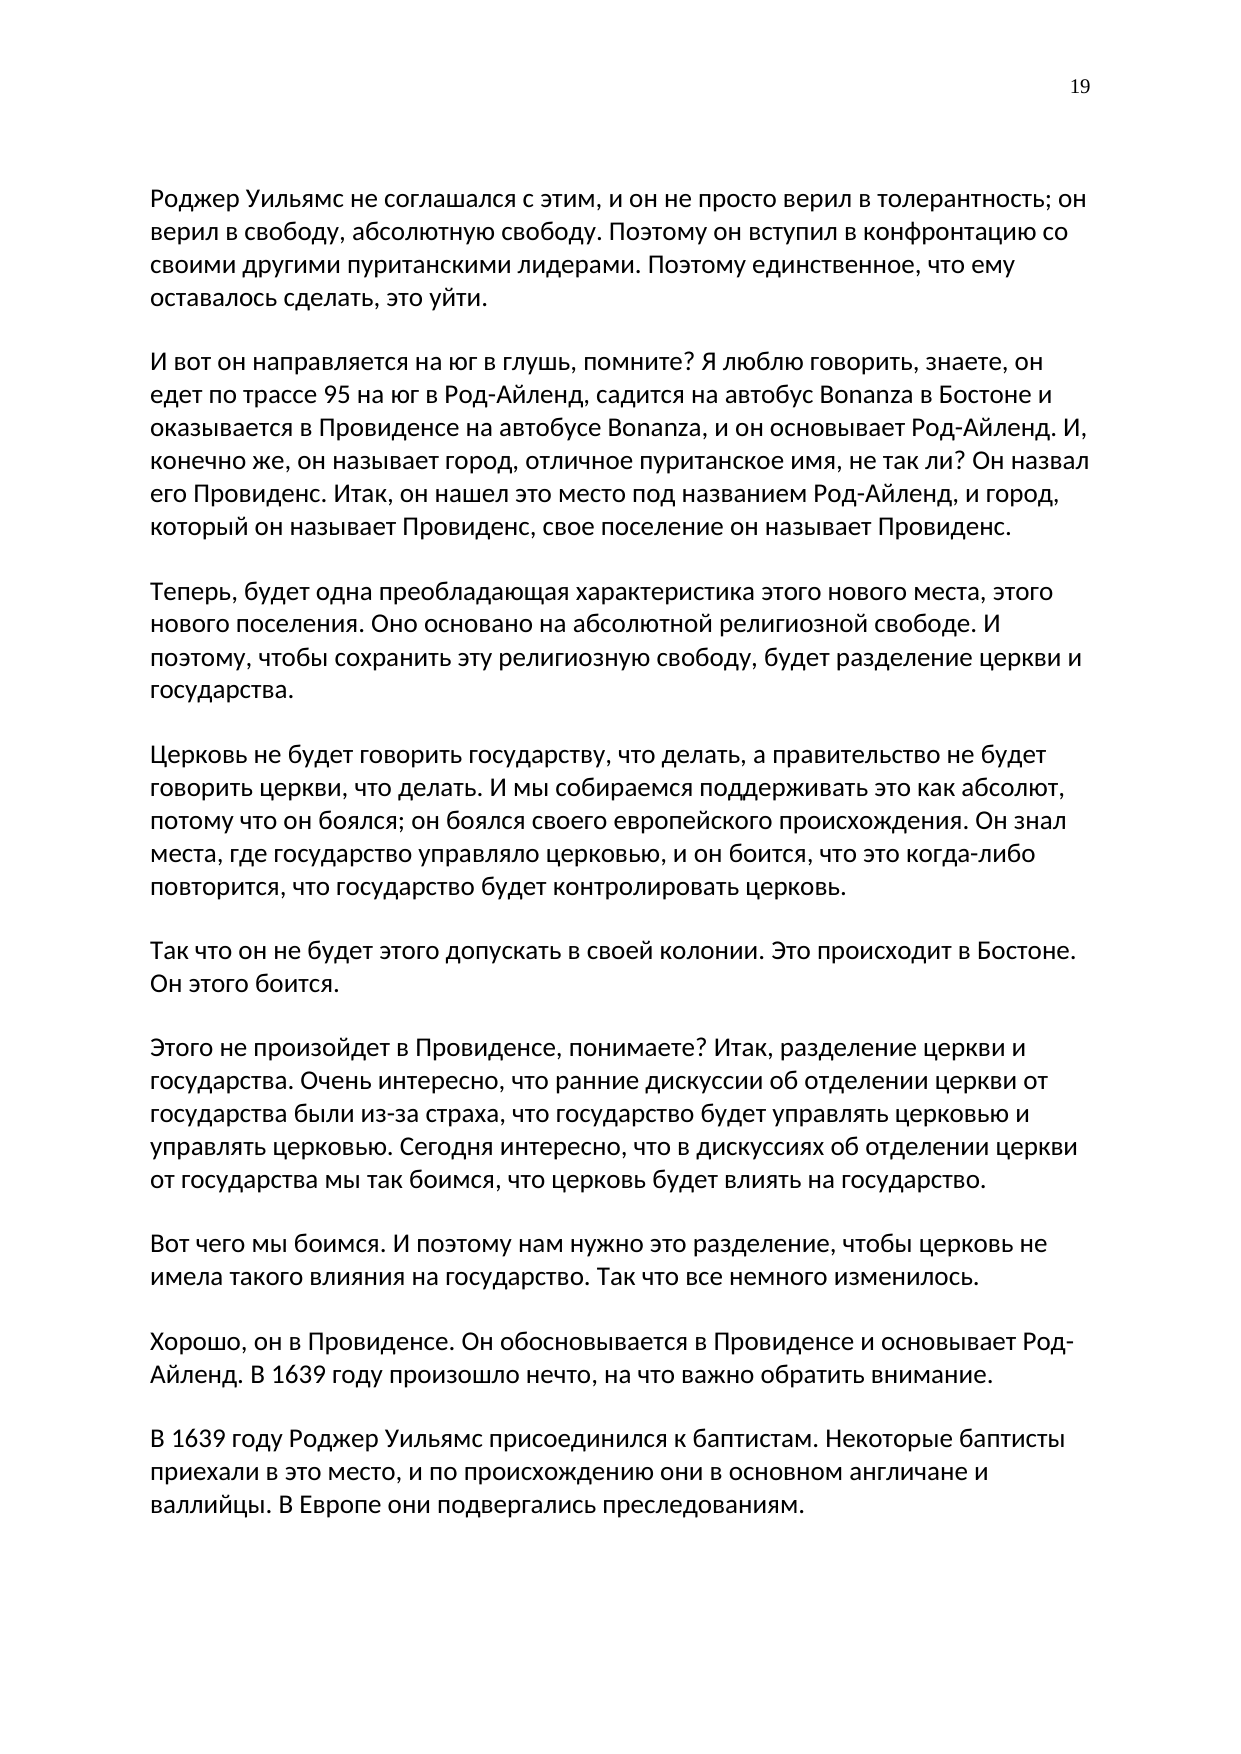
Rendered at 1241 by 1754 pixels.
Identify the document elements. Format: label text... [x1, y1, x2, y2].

text Так что он не будет этого допускать в своей колонии. Это происходит в Бостоне. Он этого боится. [150, 933, 1090, 999]
text В 1639 году Роджер Уильямс присоединился к баптистам. Некоторые баптисты приехали в это место, и по происхождению они в основном англичане и валлийцы. В Европе они подвергались преследованиям. [150, 1421, 1090, 1520]
text И вот он направляется на юг в глушь, помните? Я люблю говорить, знаете, он едет по трассе 95 на юг в Род-Айленд, садится на автобус Bonanza в Бостоне и оказывается в Провиденсе на автобусе Bonanza, и он основывает Род-Айленд. И, конечно же, он называет город, отличное пуританское имя, не так ли? Он назвал его Провиденс. Итак, он нашел это место под названием Род-Айленд, и город, который он называет Провиденс, свое поселение он называет Провиденс. [150, 344, 1090, 542]
text Теперь, будет одна преобладающая характеристика этого нового места, этого нового поселения. Оно основано на абсолютной религиозной свободе. И поэтому, чтобы сохранить эту религиозную свободу, будет разделение церкви и государства. [150, 574, 1090, 706]
text Этого не произойдет в Провиденсе, понимаете? Итак, разделение церкви и государства. Очень интересно, что ранние дискуссии об отделении церкви от государства были из-за страха, что государство будет управлять церковью и управлять церковью. Сегодня интересно, что в дискуссиях об отделении церкви от государства мы так боимся, что церковь будет влиять на государство. [150, 1030, 1090, 1195]
text Хорошо, он в Провиденсе. Он обосновывается в Провиденсе и основывает Род-Айленд. В 1639 году произошло нечто, на что важно обратить внимание. [150, 1324, 1090, 1390]
text Вот чего мы боимся. И поэтому нам нужно это разделение, чтобы церковь не имела такого влияния на государство. Так что все немного изменилось. [150, 1227, 1090, 1293]
text Роджер Уильямс не соглашался с этим, и он не просто верил в толерантность; он верил в свободу, абсолютную свободу. Поэтому он вступил в конфронтацию со своими другими пуританскими лидерами. Поэтому единственное, что ему оставалось сделать, это уйти. [150, 181, 1090, 313]
text Церковь не будет говорить государству, что делать, а правительство не будет говорить церкви, что делать. И мы собираемся поддерживать это как абсолют, потому что он боялся; он боялся своего европейского происхождения. Он знал места, где государство управляло церковью, и он боится, что это когда-либо повторится, что государство будет контролировать церковь. [150, 737, 1090, 902]
